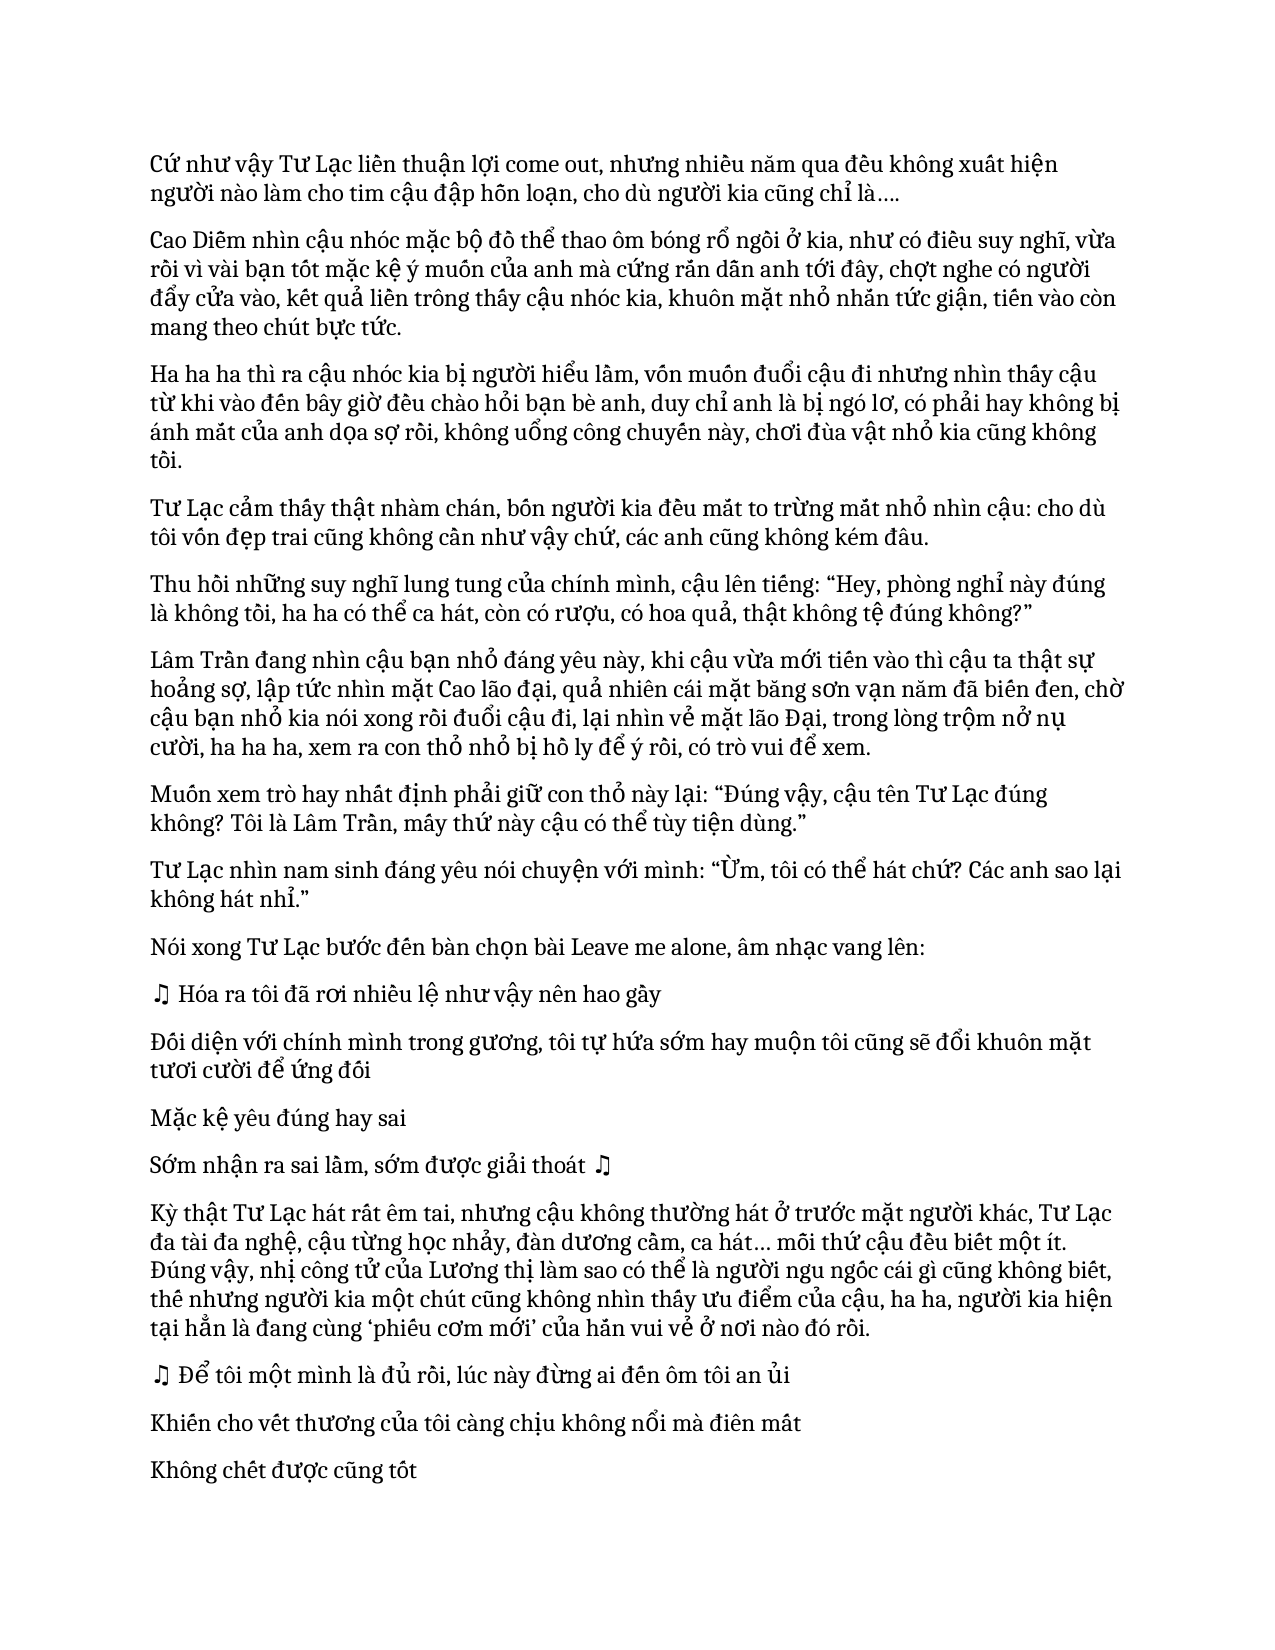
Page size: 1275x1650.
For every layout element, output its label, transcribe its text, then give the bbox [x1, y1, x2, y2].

text Tư Lạc cảm thấy thật nhàm chán, bốn người kia đều mắt to trừng mắt nhỏ nhìn cậu: cho dù tôi vốn đẹp trai cũng không cần như vậy chứ, các anh cũng không kém đâu. [150, 494, 1125, 551]
text ♫ Để tôi một mình là đủ rồi, lúc này đừng ai đến ôm tôi an ủi [150, 1361, 1125, 1390]
text Kỳ thật Tư Lạc hát rất êm tai, nhưng cậu không thường hát ở trước mặt người khác, Tư Lạc đa tài đa nghệ, cậu từng học nhảy, đàn dương cầm, ca hát… mỗi thứ cậu đều biết một ít. Đúng vậy, nhị công tử của Lương thị làm sao có thể là người ngu ngốc cái gì cũng không biết, thế nhưng người kia một chút cũng không nhìn thấy ưu điểm của cậu, ha ha, người kia hiện tại hẳn là đang cùng ‘phiếu cơm mới’ của hắn vui vẻ ở nơi nào đó rồi. [150, 1199, 1125, 1342]
text Ha ha ha thì ra cậu nhóc kia bị người hiểu lầm, vốn muốn đuổi cậu đi nhưng nhìn thấy cậu từ khi vào đến bây giờ đều chào hỏi bạn bè anh, duy chỉ anh là bị ngó lơ, có phải hay không bị ánh mắt của anh dọa sợ rồi, không uổng công chuyến này, chơi đùa vật nhỏ kia cũng không tồi. [150, 360, 1125, 475]
text Đối diện với chính mình trong gương, tôi tự hứa sớm hay muộn tôi cũng sẽ đổi khuôn mặt tươi cười để ứng đối [150, 1027, 1125, 1085]
text Nói xong Tư Lạc bước đến bàn chọn bài Leave me alone, âm nhạc vang lên: [150, 932, 1125, 961]
text Không chết được cũng tốt [150, 1456, 1125, 1485]
text Khiến cho vết thương của tôi càng chịu không nổi mà điên mất [150, 1409, 1125, 1437]
text Mặc kệ yêu đúng hay sai [150, 1104, 1125, 1132]
text Sớm nhận ra sai lầm, sớm được giải thoát ♫ [150, 1151, 1125, 1180]
text Tư Lạc nhìn nam sinh đáng yêu nói chuyện với mình: “Ừm, tôi có thể hát chứ? Các anh sao lại không hát nhỉ.” [150, 856, 1125, 914]
text Muốn xem trò hay nhất định phải giữ con thỏ này lại: “Đúng vậy, cậu tên Tư Lạc đúng không? Tôi là Lâm Trần, mấy thứ này cậu có thể tùy tiện dùng.” [150, 780, 1125, 837]
text Cao Diễm nhìn cậu nhóc mặc bộ đồ thể thao ôm bóng rổ ngồi ở kia, như có điều suy nghĩ, vừa rồi vì vài bạn tốt mặc kệ ý muốn của anh mà cứng rắn dẫn anh tới đây, chợt nghe có người đẩy cửa vào, kết quả liền trông thấy cậu nhóc kia, khuôn mặt nhỏ nhắn tức giận, tiến vào còn mang theo chút bực tức. [150, 226, 1125, 341]
text Lâm Trần đang nhìn cậu bạn nhỏ đáng yêu này, khi cậu vừa mới tiến vào thì cậu ta thật sự hoảng sợ, lập tức nhìn mặt Cao lão đại, quả nhiên cái mặt băng sơn vạn năm đã biến đen, chờ cậu bạn nhỏ kia nói xong rồi đuổi cậu đi, lại nhìn vẻ mặt lão Đại, trong lòng trộm nở nụ cười, ha ha ha, xem ra con thỏ nhỏ bị hồ ly để ý rồi, có trò vui để xem. [150, 646, 1125, 761]
text ♫ Hóa ra tôi đã rơi nhiều lệ như vậy nên hao gầy [150, 980, 1125, 1009]
text Cứ như vậy Tư Lạc liền thuận lợi come out, nhưng nhiều năm qua đều không xuất hiện người nào làm cho tim cậu đập hỗn loạn, cho dù người kia cũng chỉ là…. [150, 150, 1125, 207]
text Thu hồi những suy nghĩ lung tung của chính mình, cậu lên tiếng: “Hey, phòng nghỉ này đúng là không tồi, ha ha có thể ca hát, còn có rượu, có hoa quả, thật không tệ đúng không?” [150, 570, 1125, 627]
